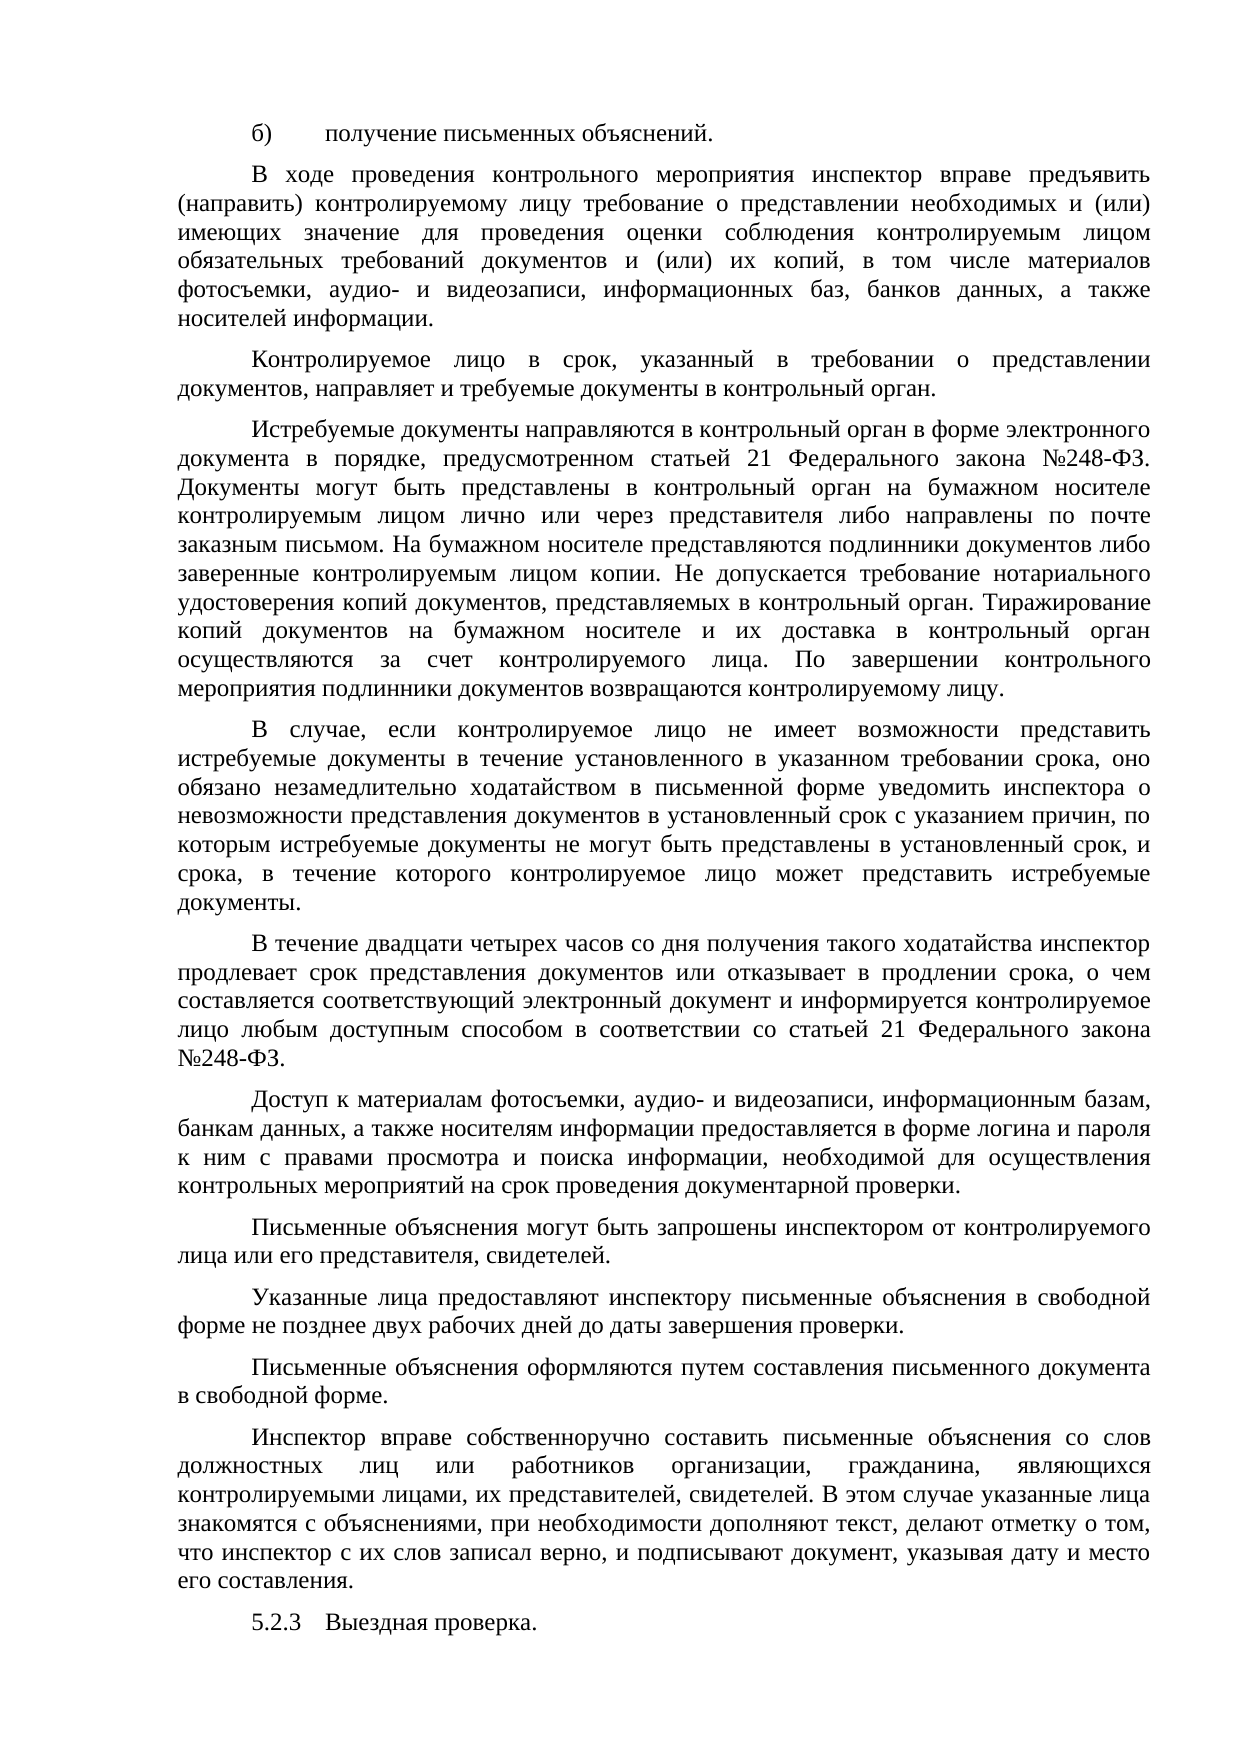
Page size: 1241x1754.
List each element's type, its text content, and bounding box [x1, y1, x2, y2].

text В случае, если контролируемое лицо не имеет возможности представить истребуемые документы в течение установленного в указанном требовании срока, оно обязано незамедлительно ходатайством в письменной форме уведомить инспектора о невозможности представления документов в установленный срок с указанием причин, по которым истребуемые документы не могут быть представлены в установленный срок, и срока, в течение которого контролируемое лицо может представить истребуемые документы. [177, 714, 1152, 916]
text 5.2.3 Выездная проверка. [177, 1607, 1152, 1636]
text Указанные лица предоставляют инспектору письменные объяснения в свободной форме не позднее двух рабочих дней до даты завершения проверки. [177, 1282, 1152, 1339]
text В течение двадцати четырех часов со дня получения такого ходатайства инспектор продлевает срок представления документов или отказывает в продлении срока, о чем составляется соответствующий электронный документ и информируется контролируемое лицо любым доступным способом в соответствии со статьей 21 Федерального закона №248-ФЗ. [177, 928, 1152, 1072]
text Истребуемые документы направляются в контрольный орган в форме электронного документа в порядке, предусмотренном статьей 21 Федерального закона №248-ФЗ. Документы могут быть представлены в контрольный орган на бумажном носителе контролируемым лицом лично или через представителя либо направлены по почте заказным письмом. На бумажном носителе представляются подлинники документов либо заверенные контролируемым лицом копии. Не допускается требование нотариального удостоверения копий документов, представляемых в контрольный орган. Тиражирование копий документов на бумажном носителе и их доставка в контрольный орган осуществляются за счет контролируемого лица. По завершении контрольного мероприятия подлинники документов возвращаются контролируемому лицу. [177, 414, 1152, 702]
text Доступ к материалам фотосъемки, аудио- и видеозаписи, информационным базам, банкам данных, а также носителям информации предоставляется в форме логина и пароля к ним с правами просмотра и поиска информации, необходимой для осуществления контрольных мероприятий на срок проведения документарной проверки. [177, 1084, 1152, 1199]
text Контролируемое лицо в срок, указанный в требовании о представлении документов, направляет и требуемые документы в контрольный орган. [177, 344, 1152, 402]
text В ходе проведения контрольного мероприятия инспектор вправе предъявить (направить) контролируемому лицу требование о представлении необходимых и (или) имеющих значение для проведения оценки соблюдения контролируемым лицом обязательных требований документов и (или) их копий, в том числе материалов фотосъемки, аудио- и видеозаписи, информационных баз, банков данных, а также носителей информации. [177, 159, 1152, 332]
text Инспектор вправе собственноручно составить письменные объяснения со слов должностных лиц или работников организации, гражданина, являющихся контролируемыми лицами, их представителей, свидетелей. В этом случае указанные лица знакомятся с объяснениями, при необходимости дополняют текст, делают отметку о том, что инспектор с их слов записал верно, и подписывают документ, указывая дату и место его составления. [177, 1422, 1152, 1594]
text Письменные объяснения оформляются путем составления письменного документа в свободной форме. [177, 1352, 1152, 1409]
text б) получение письменных объяснений. [177, 118, 1152, 147]
text Письменные объяснения могут быть запрошены инспектором от контролируемого лица или его представителя, свидетелей. [177, 1212, 1152, 1269]
